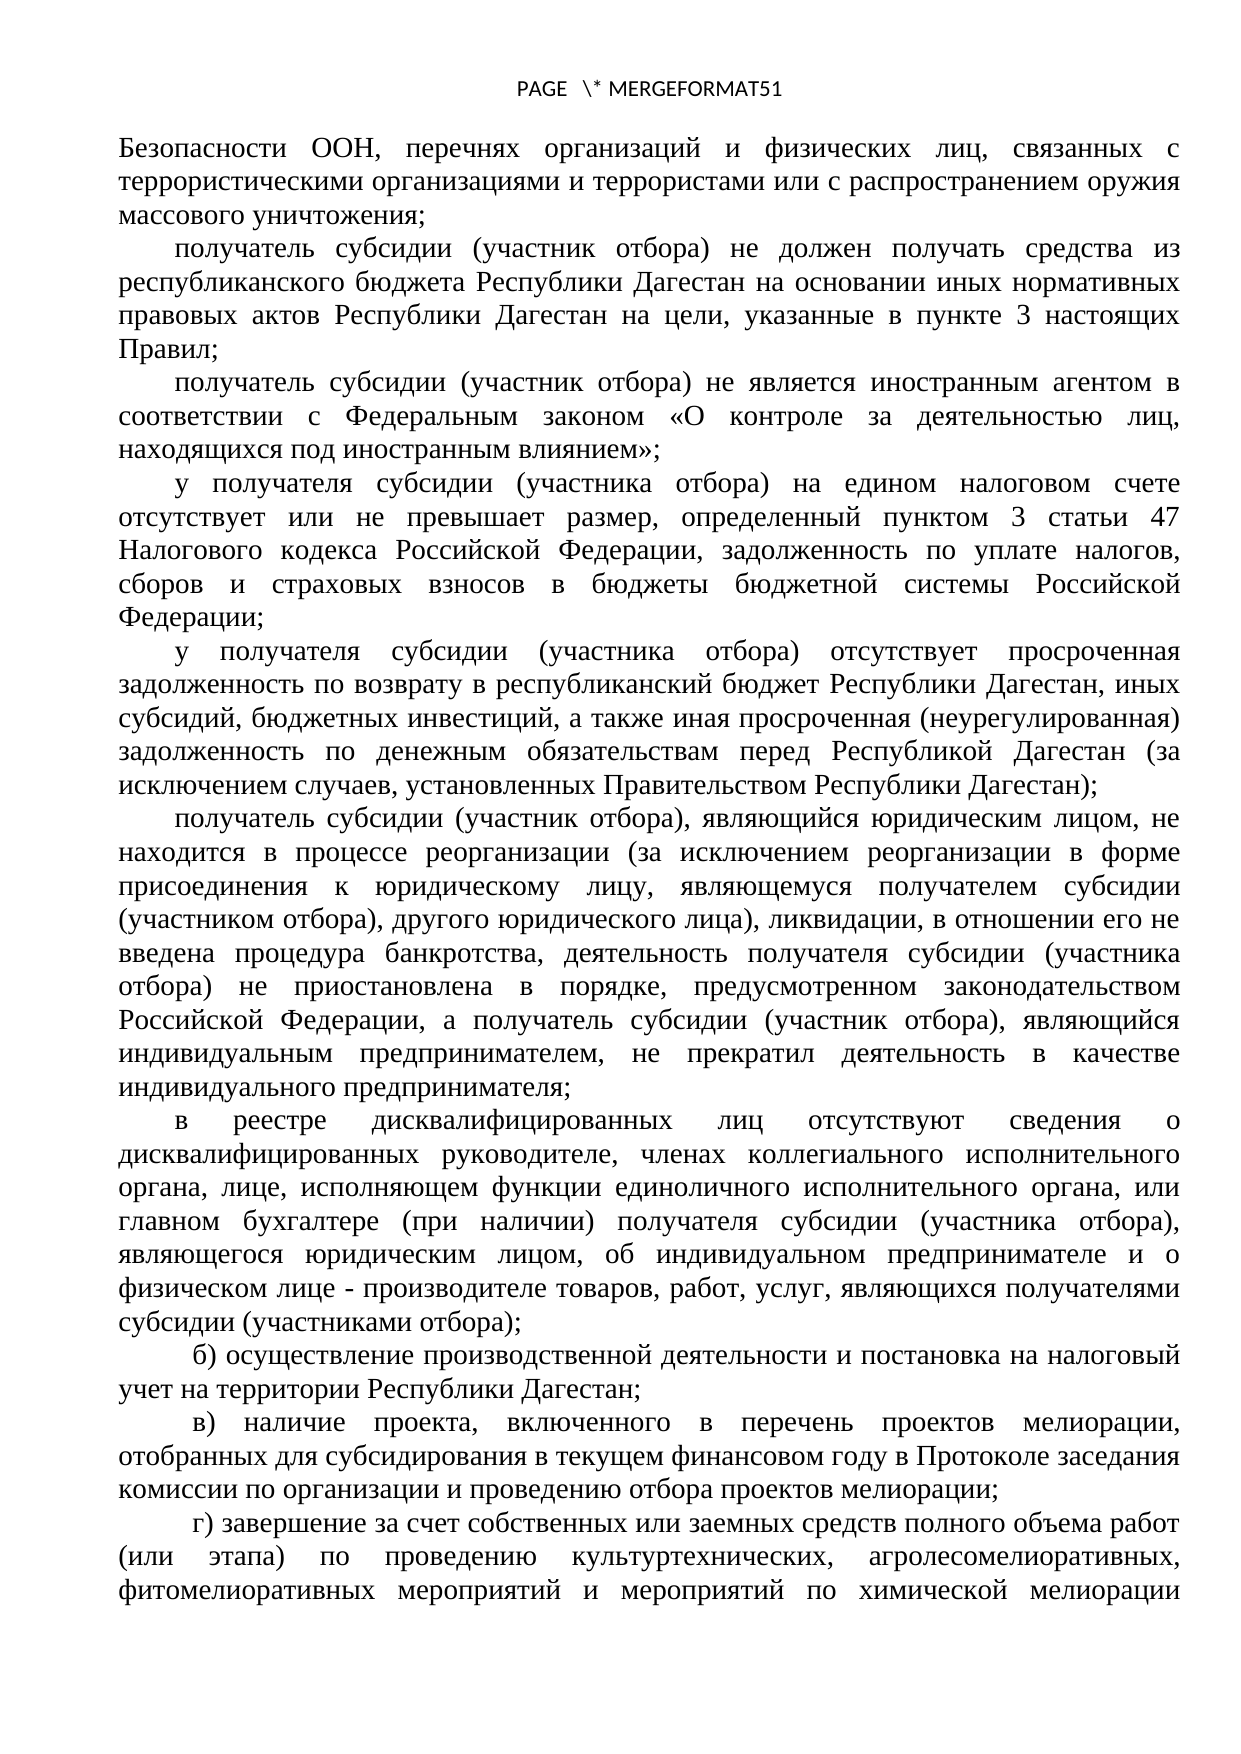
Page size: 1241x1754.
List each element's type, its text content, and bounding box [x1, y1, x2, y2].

text получатель субсидии (участник отбора), являющийся юридическим лицом, не находится в процессе реорганизации (за исключением реорганизации в форме присоединения к юридическому лицу, являющемуся получателем субсидии (участником отбора), другого юридического лица), ликвидации, в отношении его не введена процедура банкротства, деятельность получателя субсидии (участника отбора) не приостановлена в порядке, предусмотренном законодательством Российской Федерации, а получатель субсидии (участник отбора), являющийся индивидуальным предпринимателем, не прекратил деятельность в качестве индивидуального предпринимателя; [118, 801, 1181, 1102]
text в) наличие проекта, включенного в перечень проектов мелиорации, отобранных для субсидирования в текущем финансовом году в Протоколе заседания комиссии по организации и проведению отбора проектов мелиорации; [118, 1404, 1181, 1505]
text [118, 1505, 1181, 1606]
text у получателя субсидии (участника отбора) на едином налоговом счете отсутствует или не превышает размер, определенный пунктом 3 статьи 47 Налогового кодекса Российской Федерации, задолженность по уплате налогов, сборов и страховых взносов в бюджеты бюджетной системы Российской Федерации; [118, 465, 1181, 633]
text в реестре дисквалифицированных лиц отсутствуют сведения о дисквалифицированных руководителе, членах коллегиального исполнительного органа, лице, исполняющем функции единоличного исполнительного органа, или главном бухгалтере (при наличии) получателя субсидии (участника отбора), являющегося юридическим лицом, об индивидуальном предпринимателе и о физическом лице - производителе товаров, работ, услуг, являющихся получателями субсидии (участниками отбора); [118, 1102, 1181, 1337]
text получатель субсидии (участник отбора) не является иностранным агентом в соответствии с Федеральным законом «О контроле за деятельностью лиц, находящихся под иностранным влиянием»; [118, 364, 1181, 465]
text б) осуществление производственной деятельности и постановка на налоговый учет на территории Республики Дагестан; [118, 1337, 1181, 1404]
text получатель субсидии (участник отбора) не должен получать средства из республиканского бюджета Республики Дагестан на основании иных нормативных правовых актов Республики Дагестан на цели, указанные в пункте 3 настоящих Правил; [118, 230, 1181, 364]
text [118, 130, 1181, 230]
text у получателя субсидии (участника отбора) отсутствует просроченная задолженность по возврату в республиканский бюджет Республики Дагестан, иных субсидий, бюджетных инвестиций, а также иная просроченная (неурегулированная) задолженность по денежным обязательствам перед Республикой Дагестан (за исключением случаев, установленных Правительством Республики Дагестан); [118, 633, 1181, 801]
